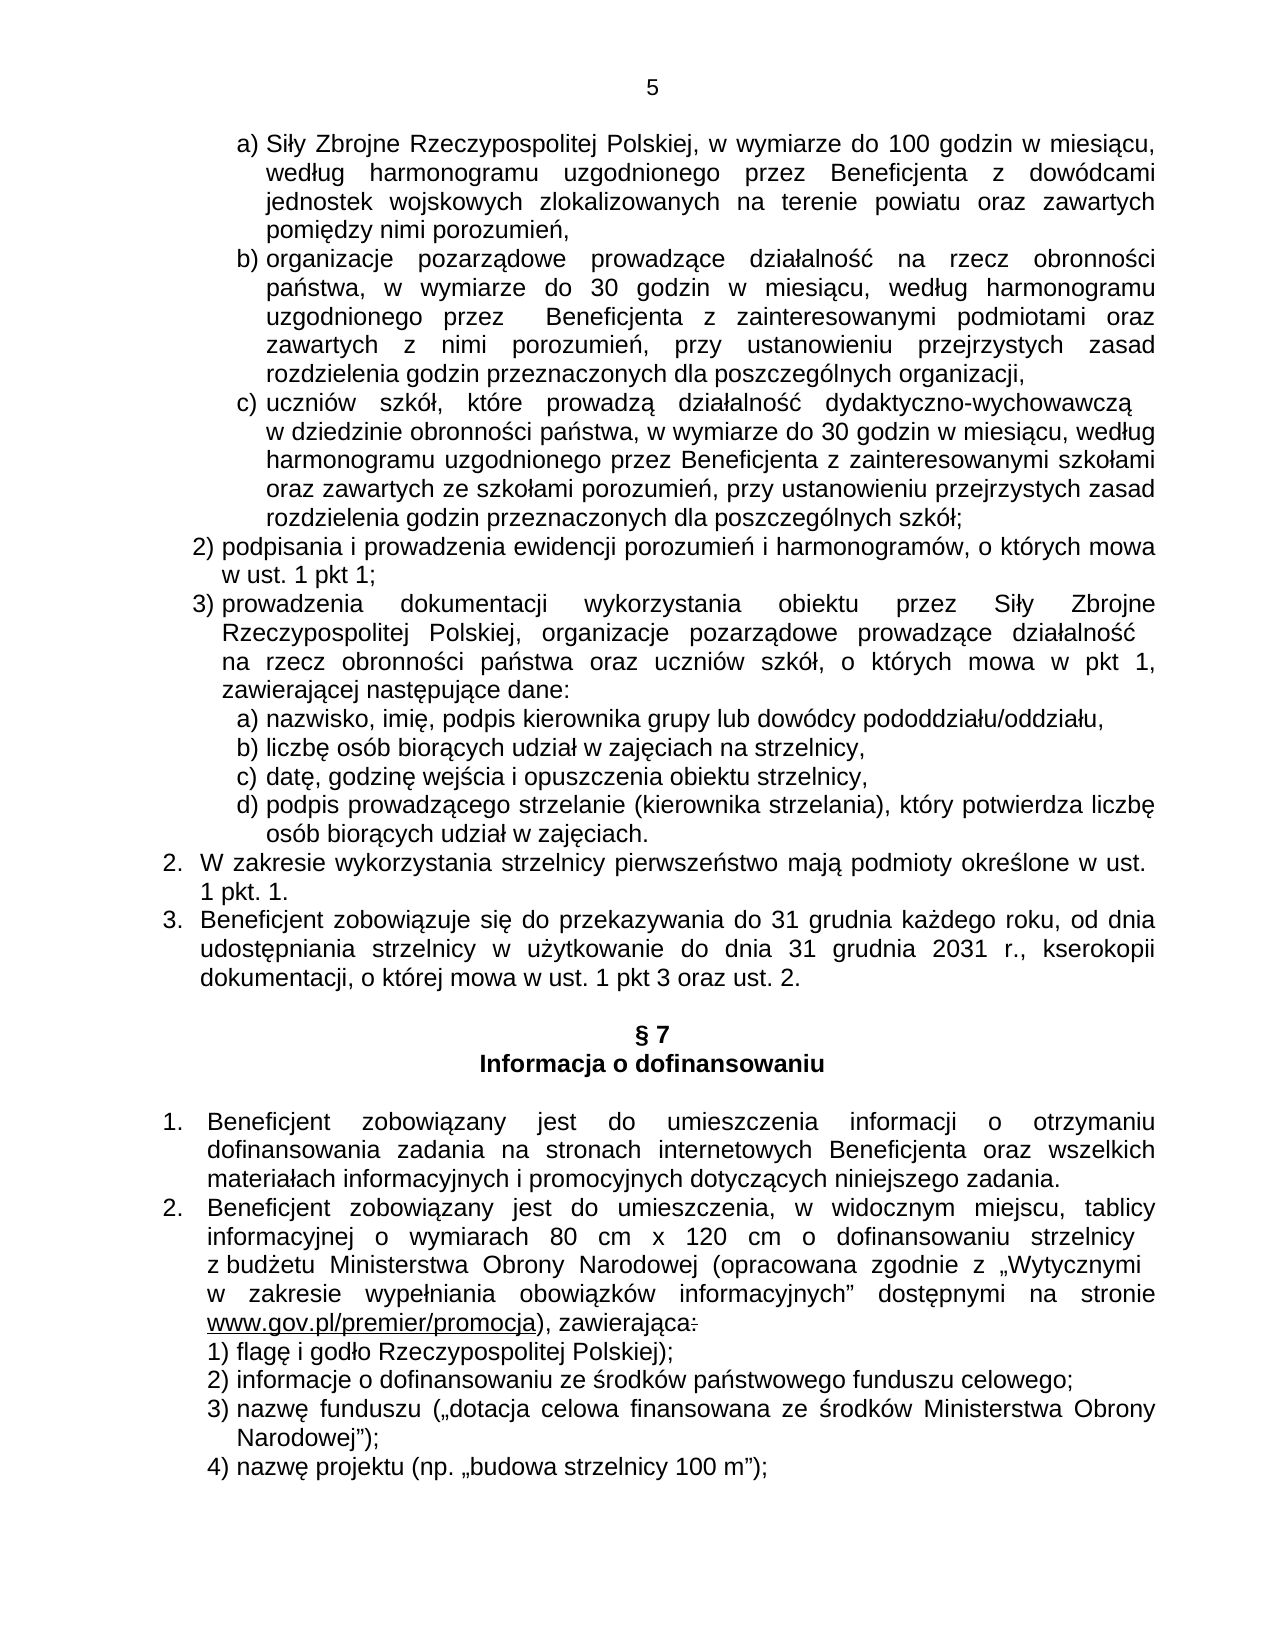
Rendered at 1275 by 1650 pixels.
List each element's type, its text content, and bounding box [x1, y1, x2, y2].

list datę, godzinę wejścia i opuszczenia obiektu strzelnicy, [236, 761, 1157, 790]
list podpis prowadzącego strzelanie (kierownika strzelania), który potwierdza liczbę osób biorących udział w zajęciach. [236, 790, 1157, 848]
list Beneficjent zobowiązany jest do umieszczenia informacji o otrzymaniu dofinansowania zadania na stronach internetowych Beneficjenta oraz wszelkich materiałach informacyjnych i promocyjnych dotyczących niniejszego zadania. [162, 1106, 1157, 1193]
list informacje o dofinansowaniu ze środków państwowego funduszu celowego; [207, 1365, 1157, 1394]
list flagę i godło Rzeczypospolitej Polskiej); [207, 1336, 1157, 1365]
list prowadzenia dokumentacji wykorzystania obiektu przez Siły Zbrojne Rzeczypospolitej Polskiej, organizacje pozarządowe prowadzące działalność na rzecz obronności państwa oraz uczniów szkół, o których mowa w pkt 1, zawierającej następujące dane: [192, 589, 1157, 704]
list uczniów szkół, które prowadzą działalność dydaktyczno-wychowawczą w dziedzinie obronności państwa, w wymiarze do 30 godzin w miesiącu, według harmonogramu uzgodnionego przez Beneficjenta z zainteresowanymi szkołami oraz zawartych ze szkołami porozumień, przy ustanowieniu przejrzystych zasad rozdzielenia godzin przeznaczonych dla poszczególnych szkół; [236, 388, 1157, 531]
list Beneficjent zobowiązany jest do umieszczenia, w widocznym miejscu, tablicy informacyjnej o wymiarach 80 cm x 120 cm o dofinansowaniu strzelnicy z budżetu Ministerstwa Obrony Narodowej (opracowana zgodnie z „Wytycznymi w zakresie wypełniania obowiązków informacyjnych” dostępnymi na stronie www.gov.pl/premier/promocja), zawierająca: [162, 1193, 1157, 1336]
list § 7 [148, 1020, 1157, 1049]
list nazwisko, imię, podpis kierownika grupy lub dowódcy pododdziału/oddziału, [236, 704, 1157, 733]
list Siły Zbrojne Rzeczypospolitej Polskiej, w wymiarze do 100 godzin w miesiącu, według harmonogramu uzgodnionego przez Beneficjenta z dowódcami jednostek wojskowych zlokalizowanych na terenie powiatu oraz zawartych pomiędzy nimi porozumień, [236, 129, 1157, 244]
list Informacja o dofinansowaniu [148, 1049, 1157, 1078]
list nazwę funduszu („dotacja celowa finansowana ze środków Ministerstwa Obrony Narodowej”); [207, 1394, 1157, 1451]
list W zakresie wykorzystania strzelnicy pierwszeństwo mają podmioty określone w ust. 1 pkt. 1. [162, 848, 1157, 905]
list liczbę osób biorących udział w zajęciach na strzelnicy, [236, 733, 1157, 761]
list podpisania i prowadzenia ewidencji porozumień i harmonogramów, o których mowa w ust. 1 pkt 1; [192, 531, 1157, 589]
list Beneficjent zobowiązuje się do przekazywania do 31 grudnia każdego roku, od dnia udostępniania strzelnicy w użytkowanie do dnia 31 grudnia 2031 r., kserokopii dokumentacji, o której mowa w ust. 1 pkt 3 oraz ust. 2. [162, 905, 1157, 991]
list nazwę projektu (np. „budowa strzelnicy 100 m”); [207, 1451, 1157, 1480]
list organizacje pozarządowe prowadzące działalność na rzecz obronności państwa, w wymiarze do 30 godzin w miesiącu, według harmonogramu uzgodnionego przez Beneficjenta z zainteresowanymi podmiotami oraz zawartych z nimi porozumień, przy ustanowieniu przejrzystych zasad rozdzielenia godzin przeznaczonych dla poszczególnych organizacji, [236, 244, 1157, 388]
